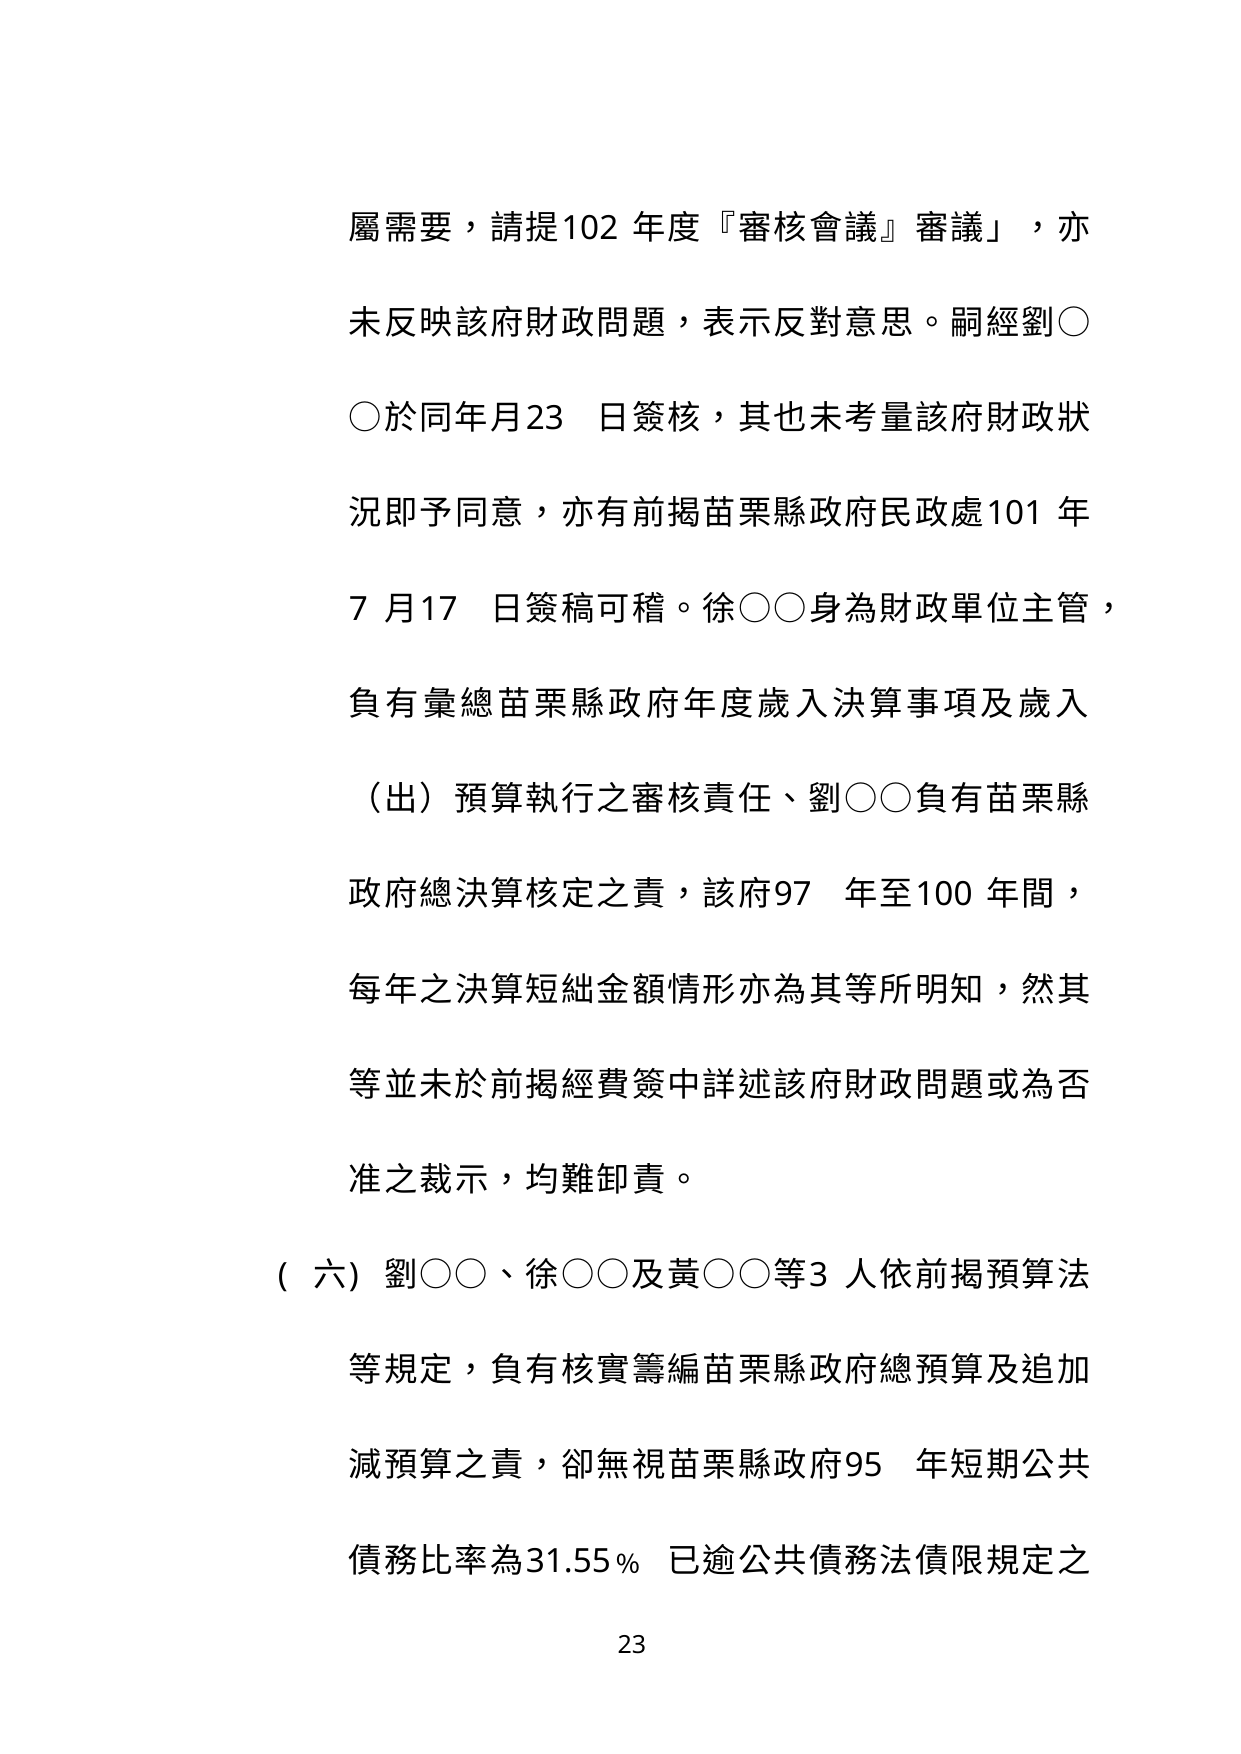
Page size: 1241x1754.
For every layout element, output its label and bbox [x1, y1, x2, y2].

subtitle [244, 1224, 1092, 1605]
subtitle [245, 177, 1092, 1224]
